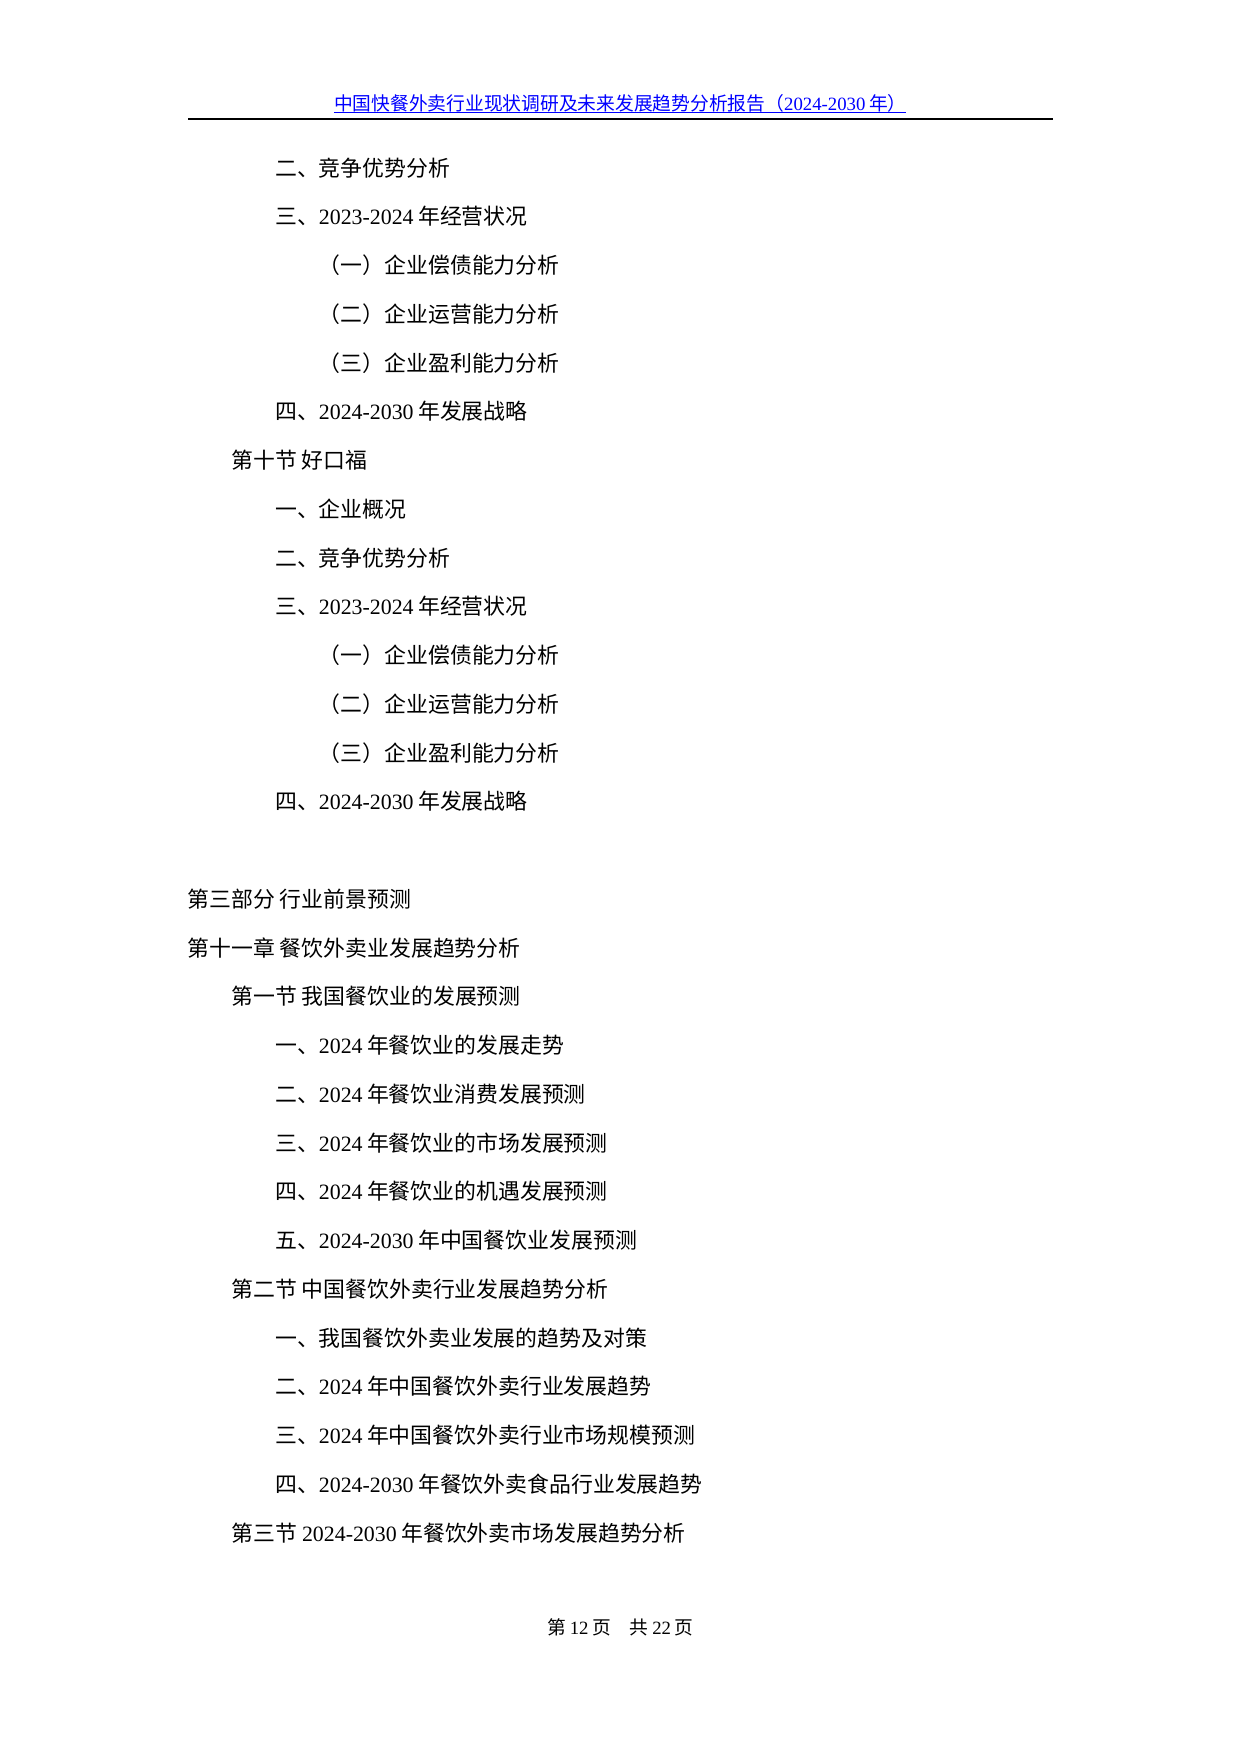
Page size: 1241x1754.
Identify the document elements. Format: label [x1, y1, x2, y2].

text [187, 150, 1053, 1548]
